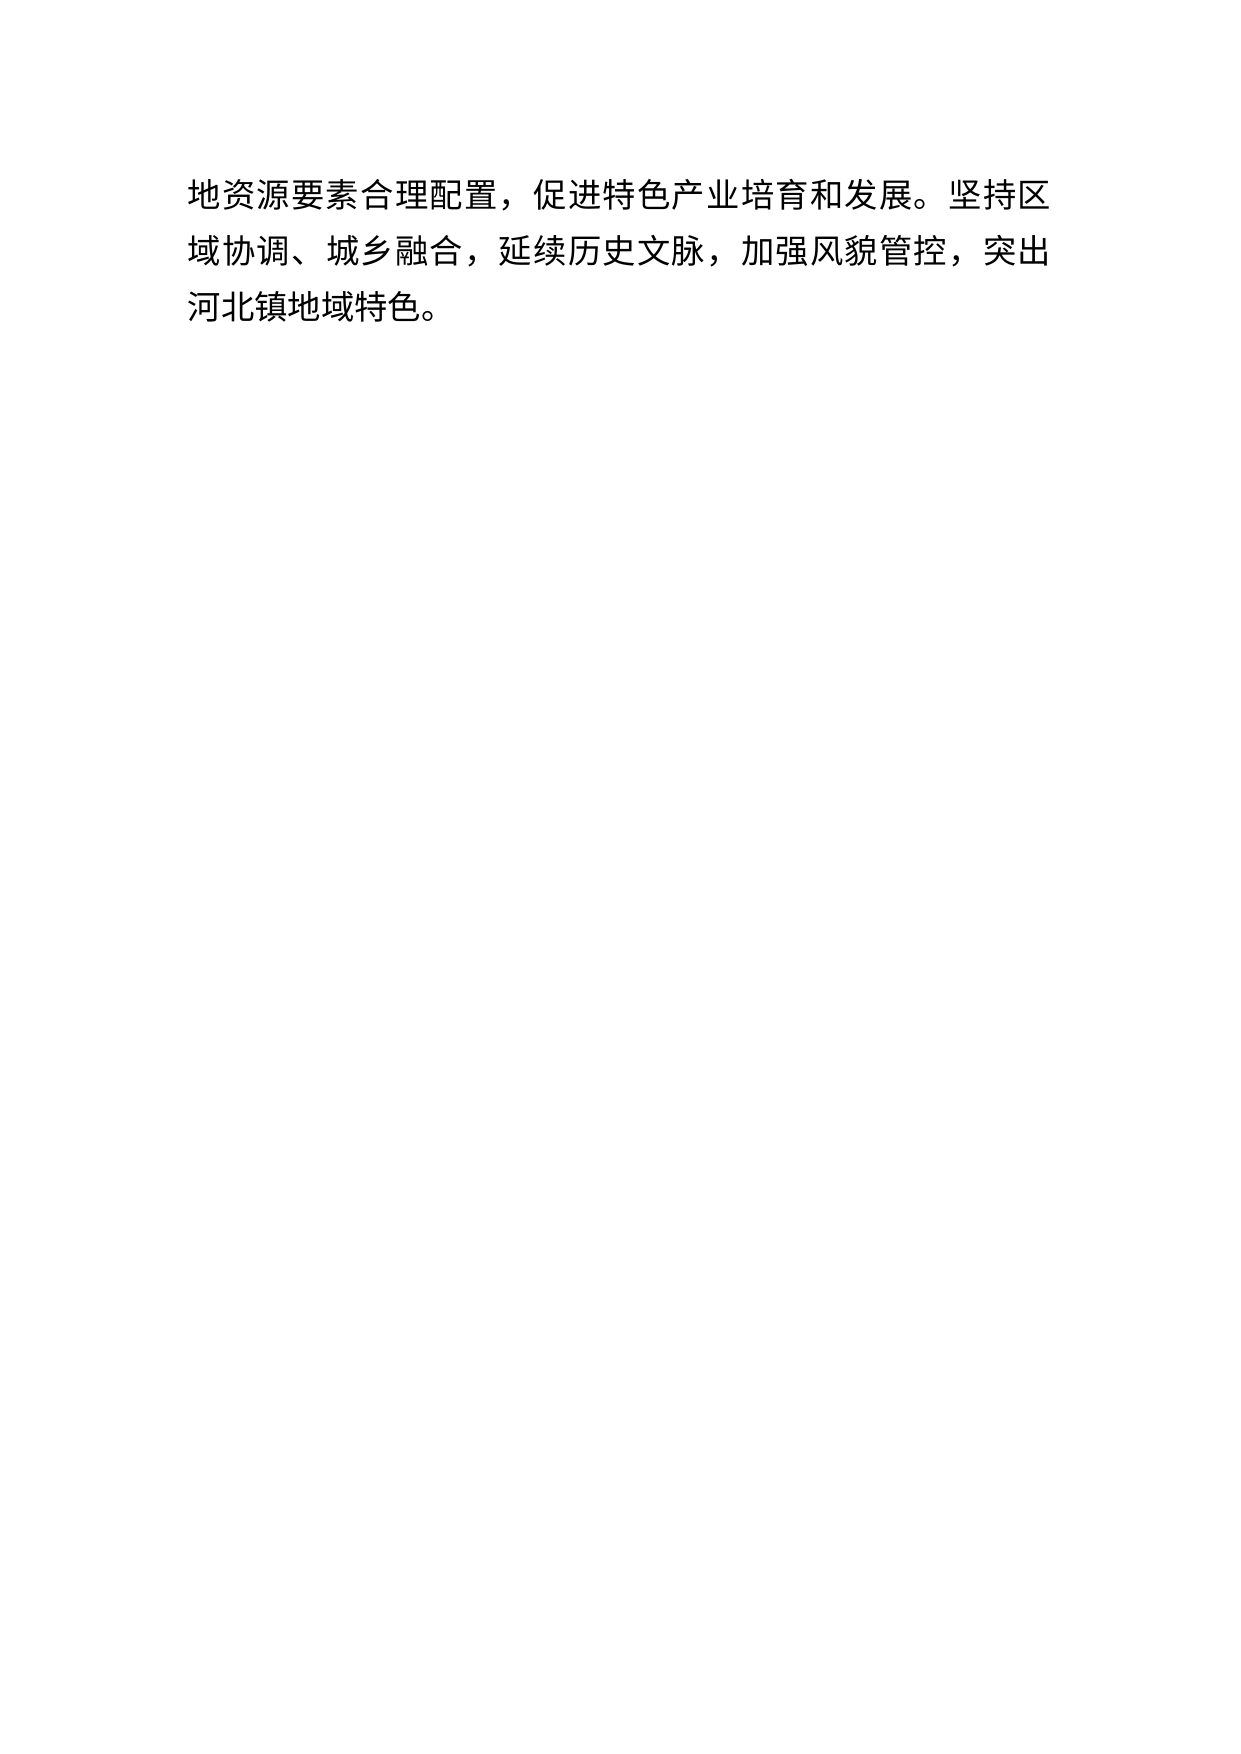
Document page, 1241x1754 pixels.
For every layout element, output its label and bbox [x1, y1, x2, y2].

text [187, 162, 1053, 331]
